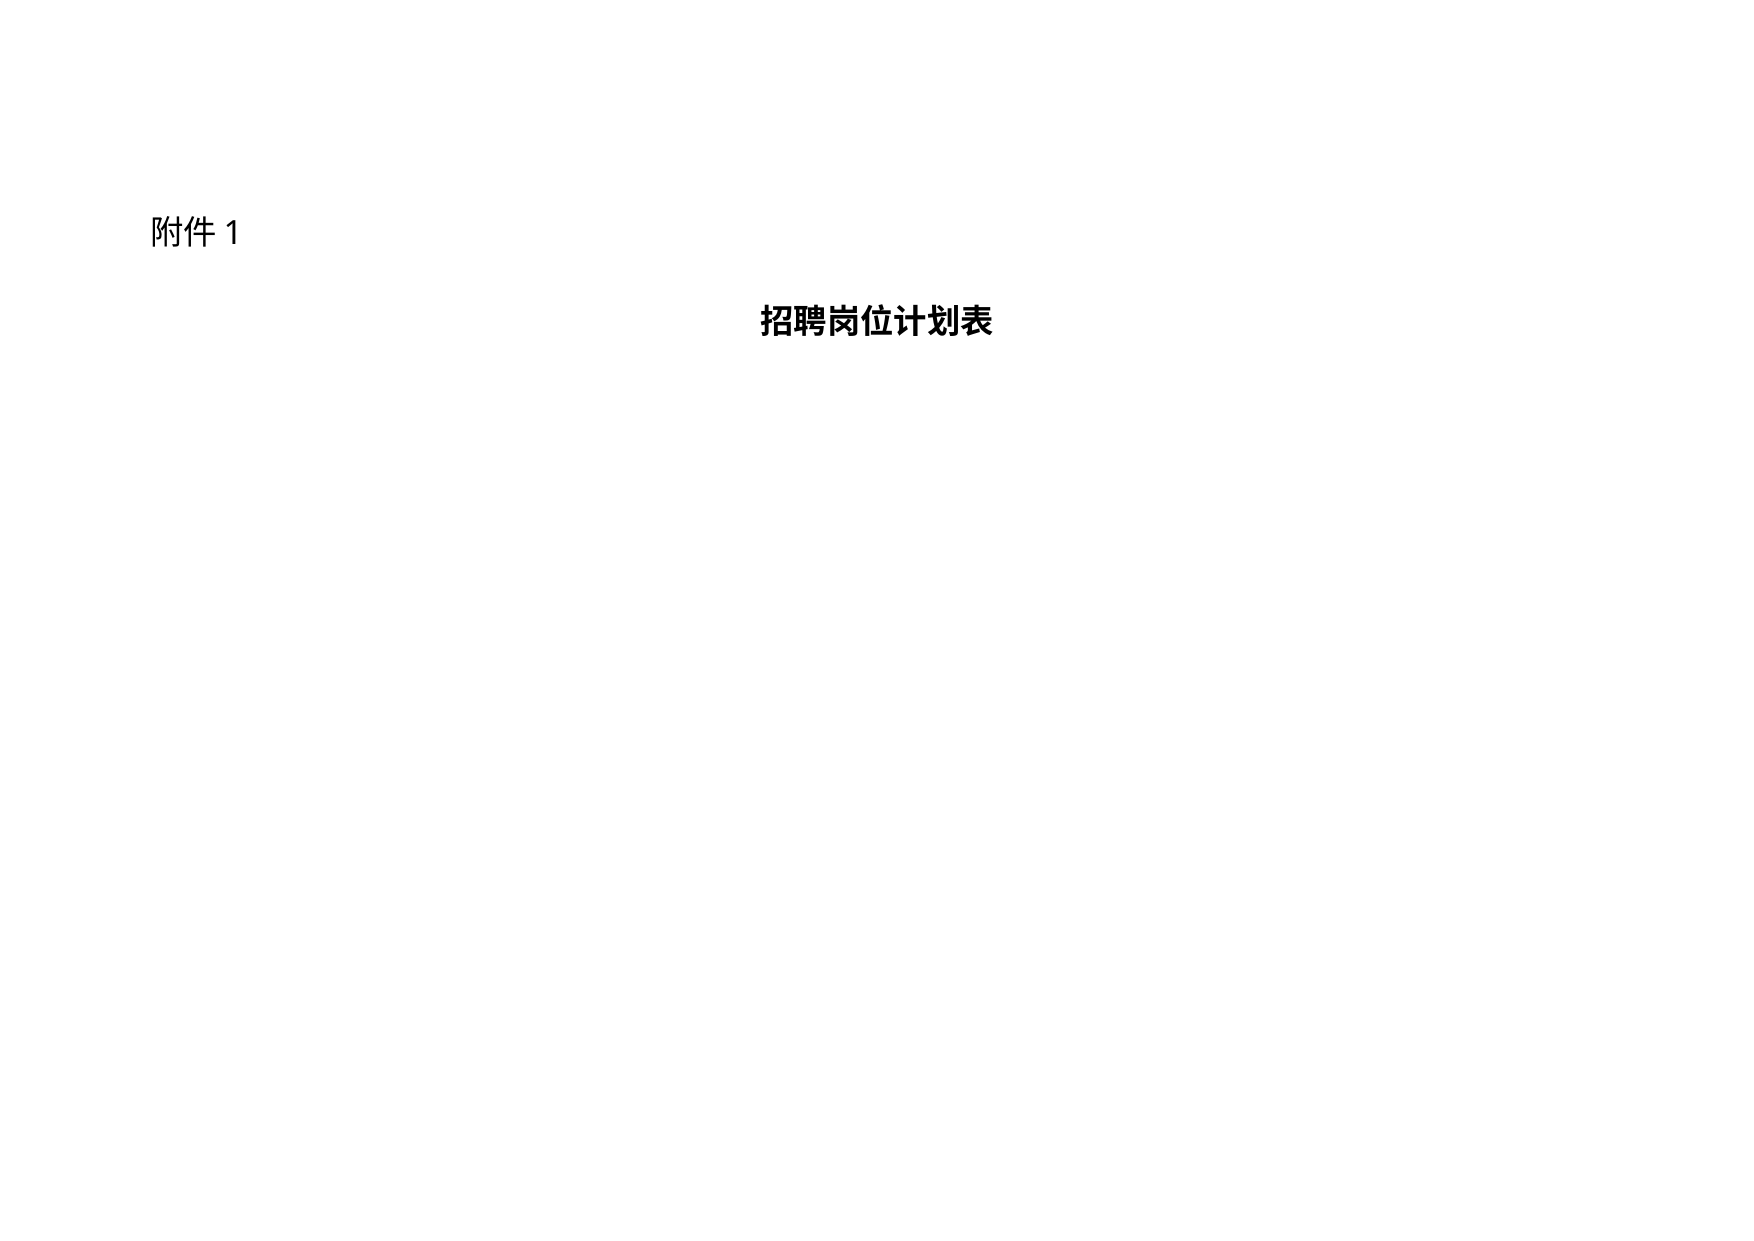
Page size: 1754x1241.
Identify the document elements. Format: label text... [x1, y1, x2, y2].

list 附件1 [150, 198, 1604, 263]
list 招聘岗位计划表 [150, 287, 1604, 352]
